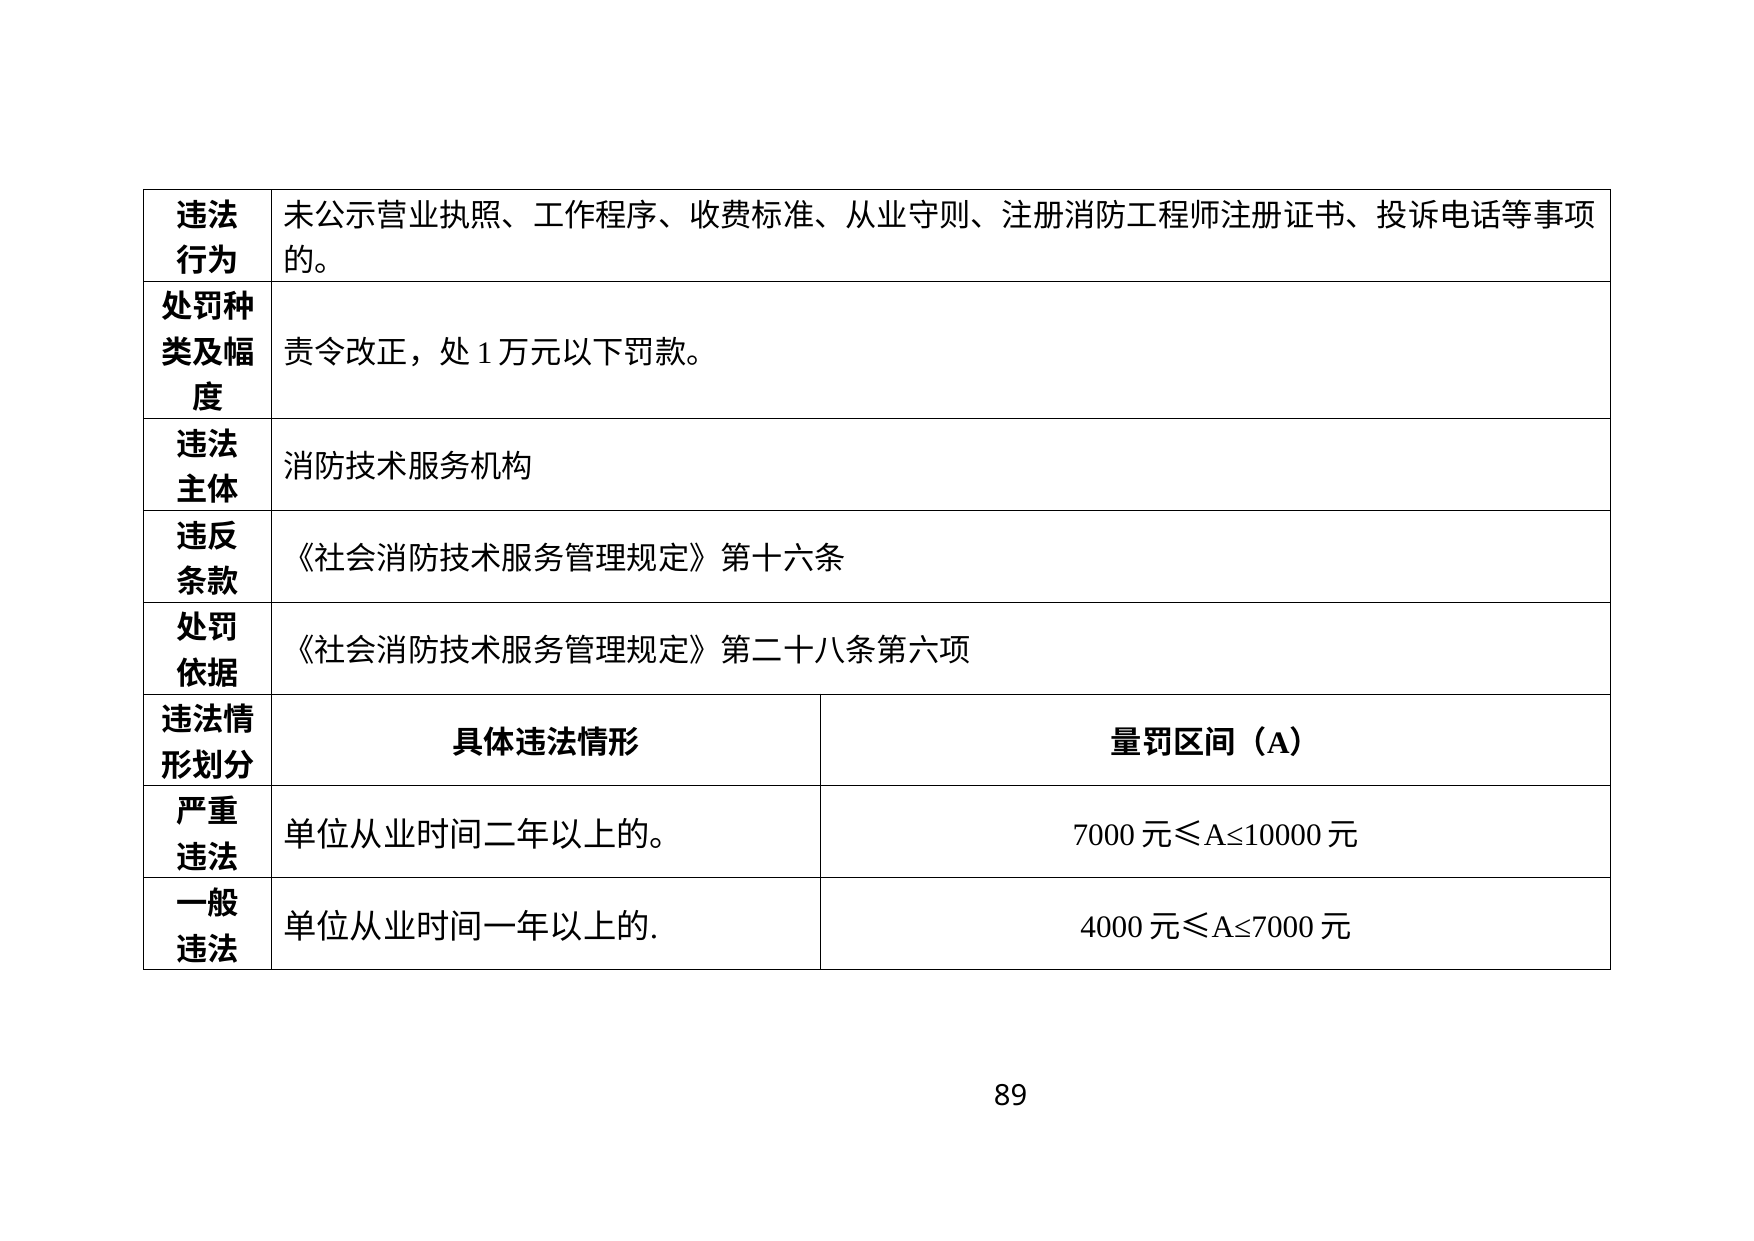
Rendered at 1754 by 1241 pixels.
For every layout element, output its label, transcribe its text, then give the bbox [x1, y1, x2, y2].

table_cell 未公示营业执照、工作程序、收费标准、从业守则、注册消防工程师注册证书、投诉电话等事项的。 [272, 190, 1610, 281]
table_cell 单位从业时间二年以上的。 [272, 786, 820, 877]
table_cell 处罚种类及幅度 [144, 282, 271, 418]
table_cell 违法 行为 [144, 190, 271, 281]
table_cell 处罚 依据 [144, 603, 271, 693]
table_cell 违法 主体 [144, 419, 271, 510]
table_cell 具体违法情形 [272, 695, 820, 785]
table_cell 量罚区间（A） [821, 695, 1610, 785]
table_cell 《社会消防技术服务管理规定》第十六条 [272, 511, 1610, 602]
table_cell 违反 条款 [144, 511, 271, 602]
table_cell 单位从业时间一年以上的. [272, 878, 820, 969]
table_cell 4000元≤A≤7000元 [821, 878, 1610, 969]
table_cell 严重 违法 [144, 786, 271, 877]
table_cell 责令改正，处1万元以下罚款。 [272, 282, 1610, 418]
table_cell 《社会消防技术服务管理规定》第二十八条第六项 [272, 603, 1610, 693]
table_cell 7000元≤A≤10000元 [821, 786, 1610, 877]
table_cell 违法情形划分 [144, 695, 271, 785]
table_cell 消防技术服务机构 [272, 419, 1610, 510]
table_cell 一般 违法 [144, 878, 271, 969]
